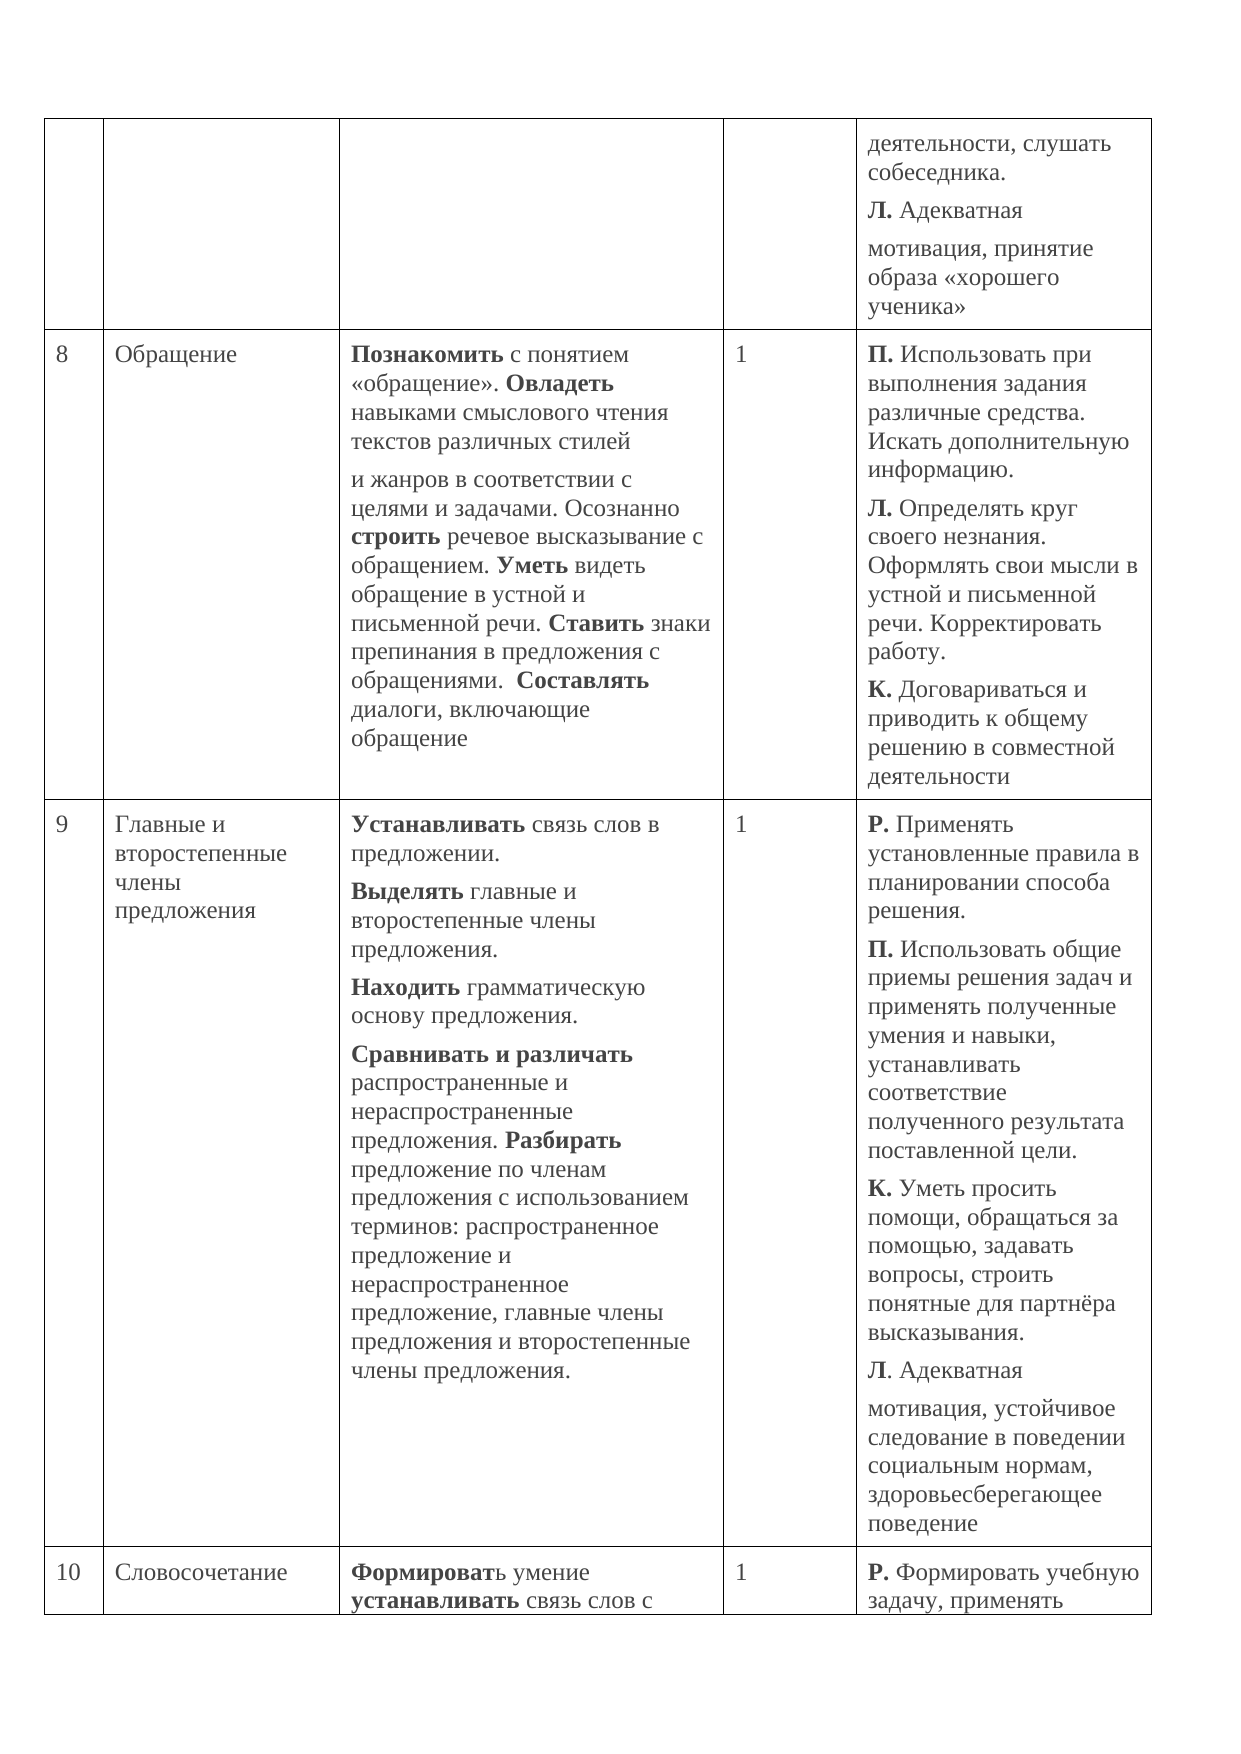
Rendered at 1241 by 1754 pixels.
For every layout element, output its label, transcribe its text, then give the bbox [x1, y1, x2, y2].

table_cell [104, 119, 339, 329]
table_cell Устанавливать связь слов в предложении. Выделять главные и второстепенные члены предложения. Находить грамматическую основу предложения. Сравнивать и различать распространенные и нераспространенные предложения. Разбирать предложение по членам предложения с использованием терминов: распространенное предложение и нераспространенное предложение, главные члены предложения и второстепенные члены предложения. [340, 800, 723, 1546]
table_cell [857, 1547, 1151, 1614]
table_cell 8 [45, 330, 103, 799]
table_cell 7 [45, 119, 103, 329]
table_cell 1 [724, 330, 856, 799]
table_cell Словосочетание [104, 1547, 339, 1614]
table_cell 1 [724, 1547, 856, 1614]
table_cell Познакомить с понятием «обращение». Овладеть навыками смыслового чтения текстов различных стилей и жанров в соответствии с целями и задачами. Осознанно строить речевое высказывание с обращением. Уметь видеть обращение в устной и письменной речи. Ставить знаки препинания в предложения с обращениями. Составлять диалоги, включающие обращение [340, 330, 723, 799]
table_cell Обращение [104, 330, 339, 799]
table_cell 1 [724, 800, 856, 1546]
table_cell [340, 119, 723, 329]
table_cell Главные и второстепенные члены предложения [104, 800, 339, 1546]
table_cell 1 [724, 119, 856, 329]
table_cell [340, 1547, 723, 1614]
table_cell 9 [45, 800, 103, 1546]
table_cell П. Использовать при выполнения задания различные средства. Искать дополнительную информацию. Л. Определять круг своего незнания. Оформлять свои мысли в устной и письменной речи. Корректировать работу. К. Договариваться и приводить к общему решению в совместной деятельности [857, 330, 1151, 799]
table_cell 10 [45, 1547, 103, 1614]
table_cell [857, 119, 1151, 329]
table_cell Р. Применять установленные правила в планировании способа решения. П. Использовать общие приемы решения задач и применять полученные умения и навыки, устанавливать соответствие полученного результата поставленной цели. К. Уметь просить помощи, обращаться за помощью, задавать вопросы, строить понятные для партнёра высказывания. Л. Адекватная мотивация, устойчивое следование в поведении социальным нормам, здоровьесберегающее поведение [857, 800, 1151, 1546]
